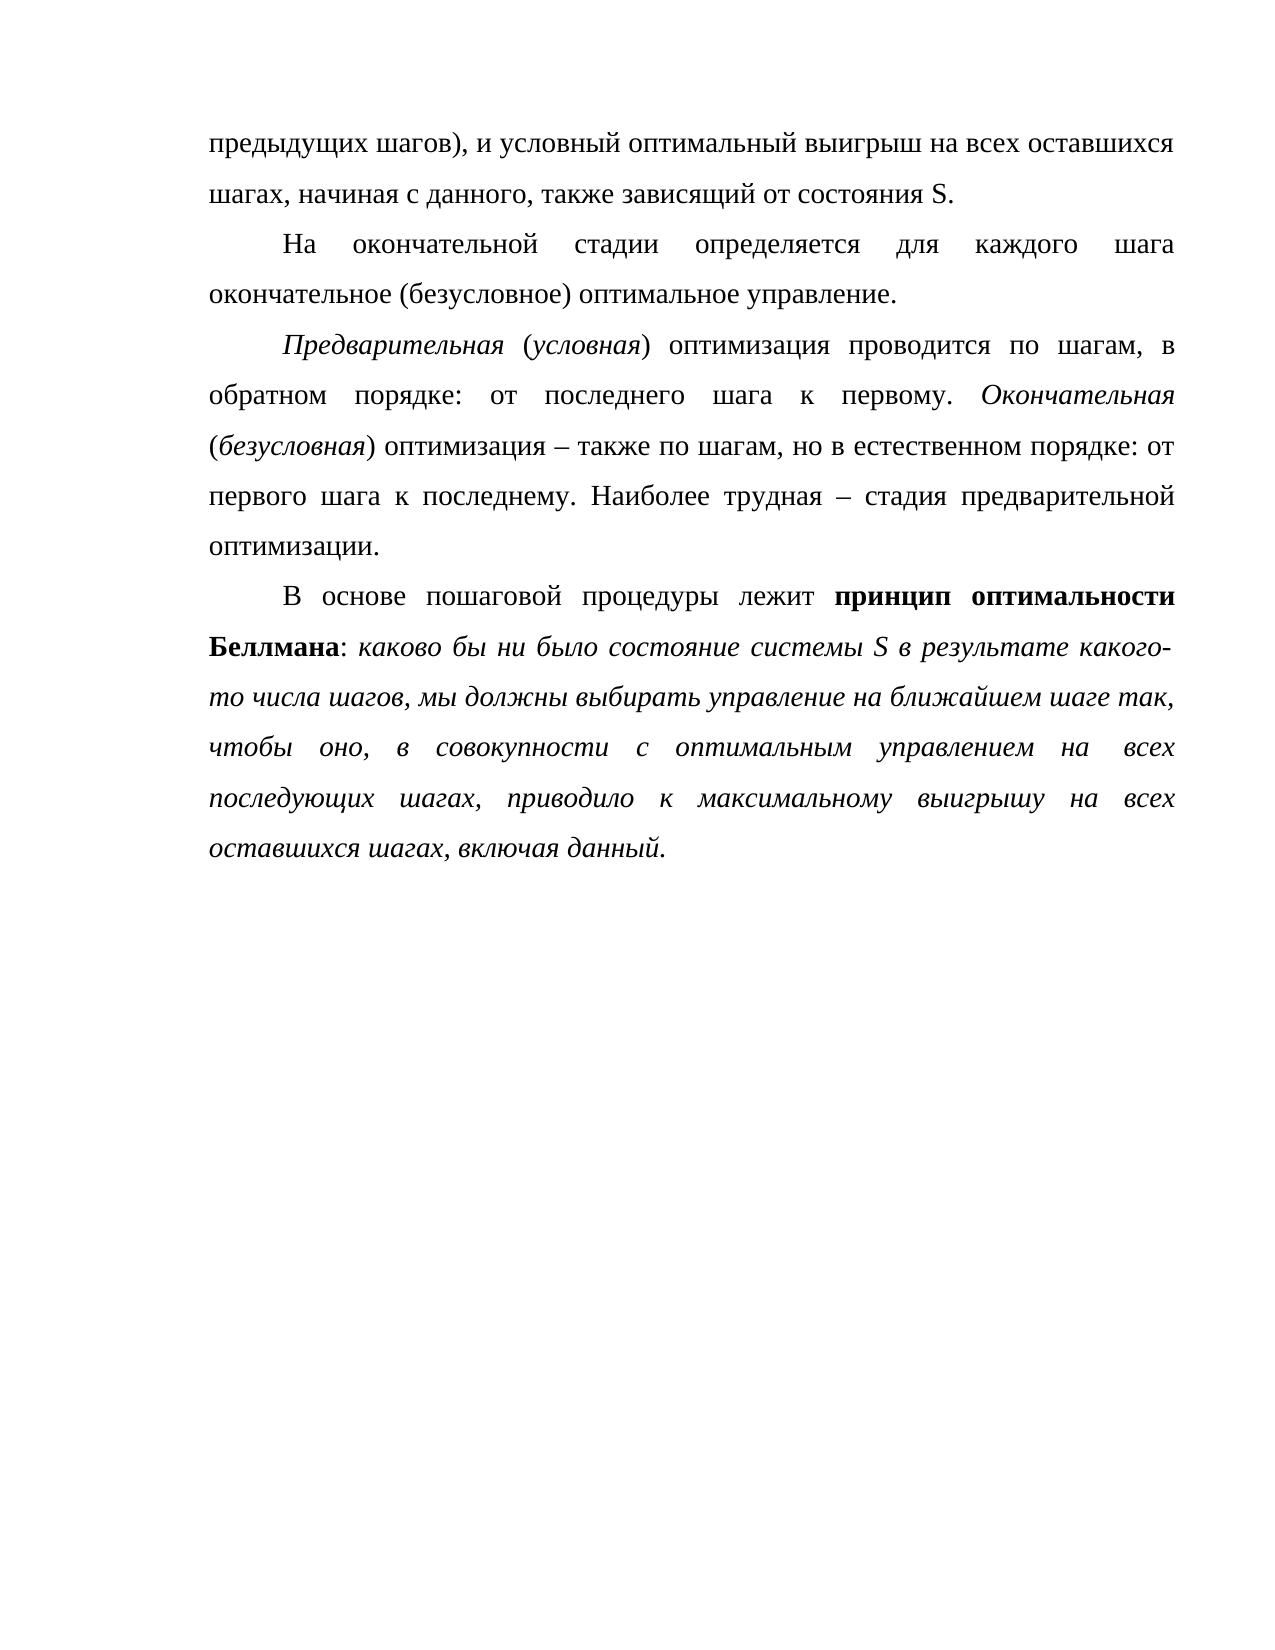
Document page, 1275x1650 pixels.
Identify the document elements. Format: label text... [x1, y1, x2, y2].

text В основе пошаговой процедуры лежит принцип оптимальности Беллмана: каково бы ни было состояние системы S в результате какого-то числа шагов, мы должны выбирать управление на ближайшем шаге так, чтобы оно, в совокупности с оптимальным управлением на всех последующих шагах, приводило к максимальному выигрышу на всех оставшихся шагах, включая данный. [209, 578, 1175, 864]
text предыдущих шагов), и условный оптимальный выигрыш на всех оставшихся шагах, начиная с данного, также зависящий от состояния S. [209, 125, 1175, 209]
text На окончательной стадии определяется для каждого шага окончательное (безусловное) оптимальное управление. [209, 226, 1175, 310]
text Предварительная (условная) оптимизация проводится по шагам, в обратном порядке: от последнего шага к первому. Окончательная (безусловная) оптимизация – также по шагам, но в естественном порядке: от первого шага к последнему. Наиболее трудная – стадия предварительной оптимизации. [209, 327, 1176, 562]
